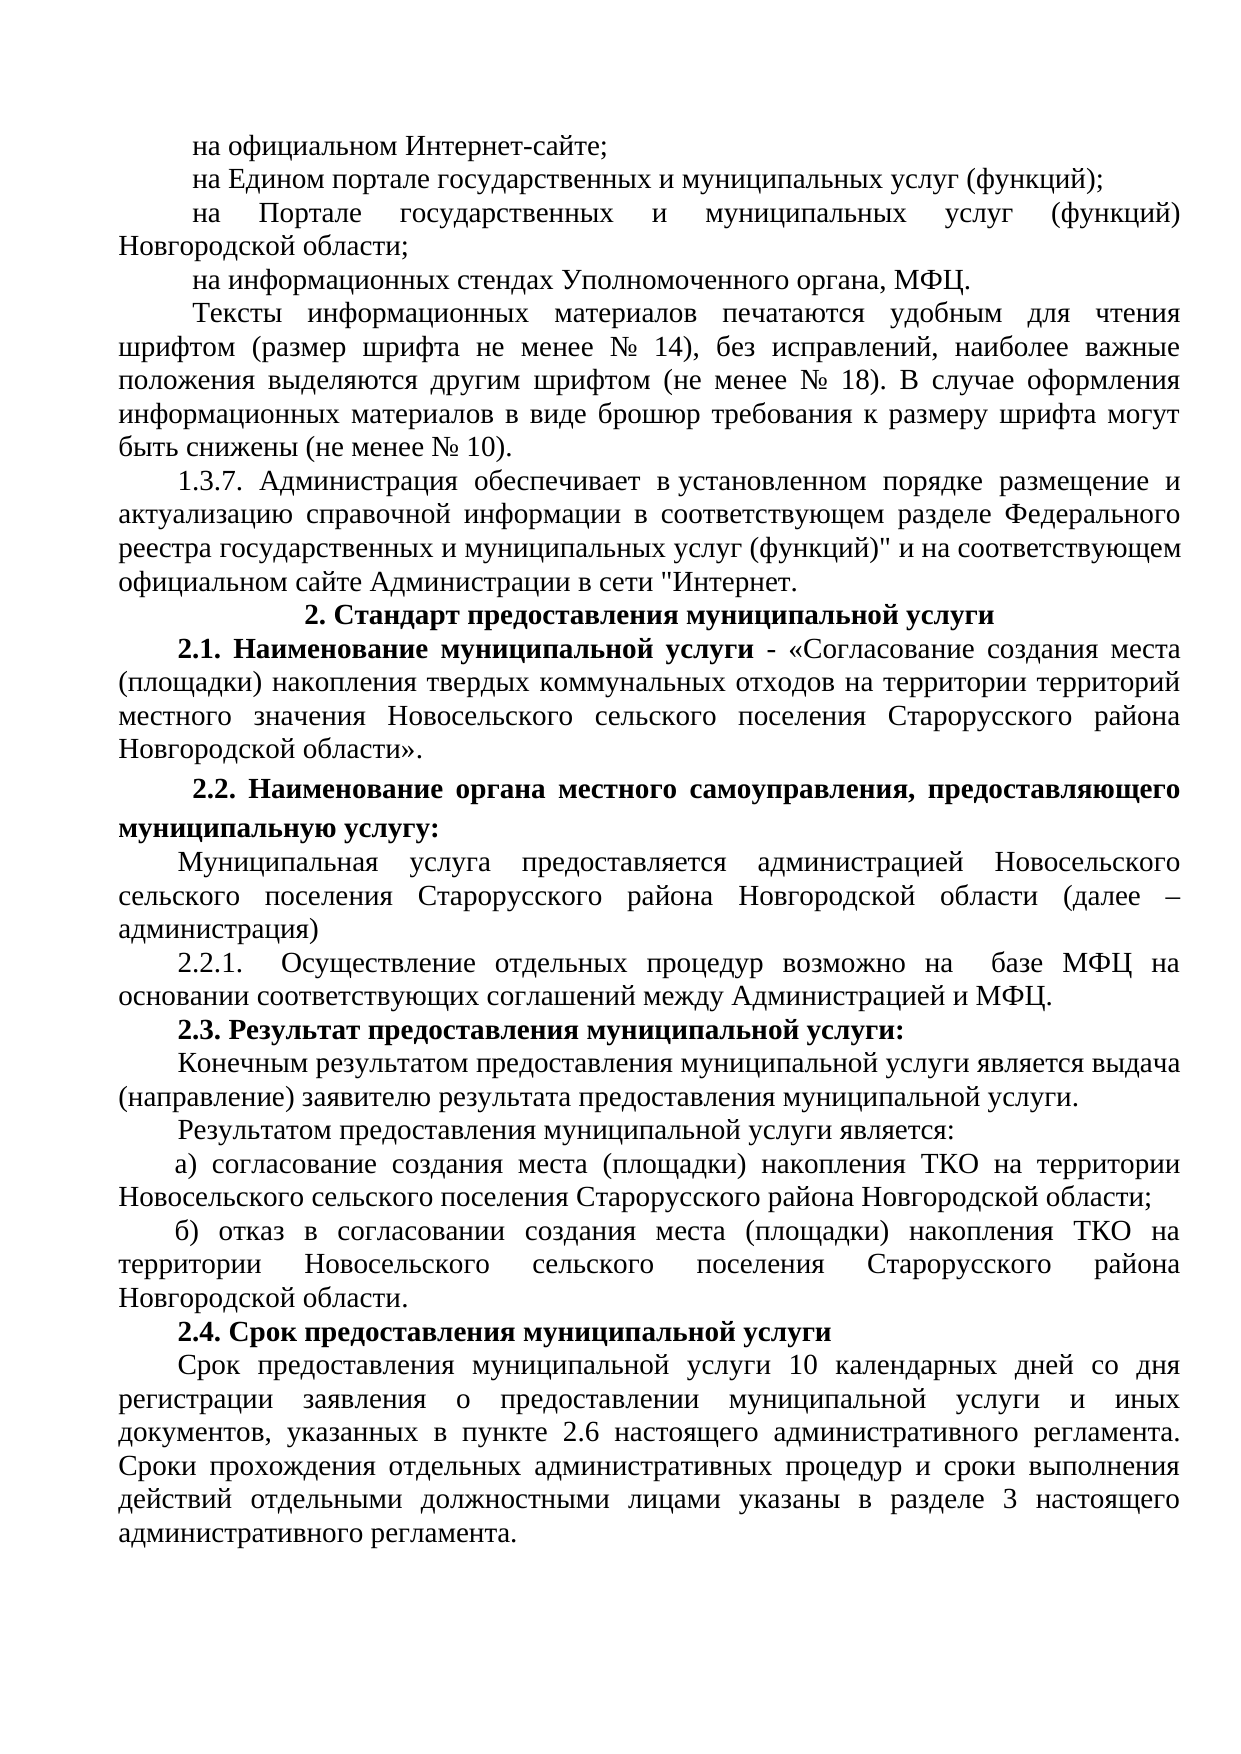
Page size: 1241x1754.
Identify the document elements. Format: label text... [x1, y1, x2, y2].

text на официальном Интернет-сайте; [118, 128, 1181, 161]
text 1.3.7. Администрация обеспечивает в установленном порядке размещение и актуализацию справочной информации в соответствующем разделе Федерального реестра государственных и муниципальных услуг (функций)" и на соответствующем официальном сайте Администрации в сети "Интернет. [118, 463, 1181, 597]
text 2. Стандарт предоставления муниципальной услуги [118, 597, 1181, 631]
text на Едином портале государственных и муниципальных услуг (функций); [118, 161, 1181, 195]
text на информационных стендах Уполномоченного органа, МФЦ. [118, 262, 1181, 295]
text Муниципальная услуга предоставляется администрацией Новосельского сельского поселения Старорусского района Новгородской области (далее – администрация) [118, 844, 1181, 945]
text Результатом предоставления муниципальной услуги является: [118, 1112, 1181, 1146]
text Тексты информационных материалов печатаются удобным для чтения шрифтом (размер шрифта не менее № 14), без исправлений, наиболее важные положения выделяются другим шрифтом (не менее № 18). В случае оформления информационных материалов в виде брошюр требования к размеру шрифта могут быть снижены (не менее № 10). [118, 295, 1181, 463]
text 2.4. Срок предоставления муниципальной услуги [118, 1314, 1181, 1347]
text а) согласование создания места (площадки) накопления ТКО на территории Новосельского сельского поселения Старорусского района Новгородской области; [118, 1146, 1181, 1213]
text 2.1. Наименование муниципальной услуги - «Согласование создания места (площадки) накопления твердых коммунальных отходов на территории территорий местного значения Новосельского сельского поселения Старорусского района Новгородской области». [118, 631, 1181, 765]
text 2.2. Наименование органа местного самоуправления, предоставляющего муниципальную услугу: [118, 765, 1181, 844]
text б) отказ в согласовании создания места (площадки) накопления ТКО на территории Новосельского сельского поселения Старорусского района Новгородской области. [118, 1213, 1181, 1314]
text 2.3. Результат предоставления муниципальной услуги: [118, 1012, 1181, 1045]
text Конечным результатом предоставления муниципальной услуги является выдача (направление) заявителю результата предоставления муниципальной услуги. [118, 1045, 1181, 1112]
text 2.2.1. Осуществление отдельных процедур возможно на базе МФЦ на основании соответствующих соглашений между Администрацией и МФЦ. [118, 945, 1181, 1012]
text на Портале государственных и муниципальных услуг (функций) Новгородской области; [118, 195, 1181, 262]
text Срок предоставления муниципальной услуги 10 календарных дней со дня регистрации заявления о предоставлении муниципальной услуги и иных документов, указанных в пункте 2.6 настоящего административного регламента. Сроки прохождения отдельных административных процедур и сроки выполнения действий отдельными должностными лицами указаны в разделе 3 настоящего административного регламента. [118, 1347, 1181, 1548]
